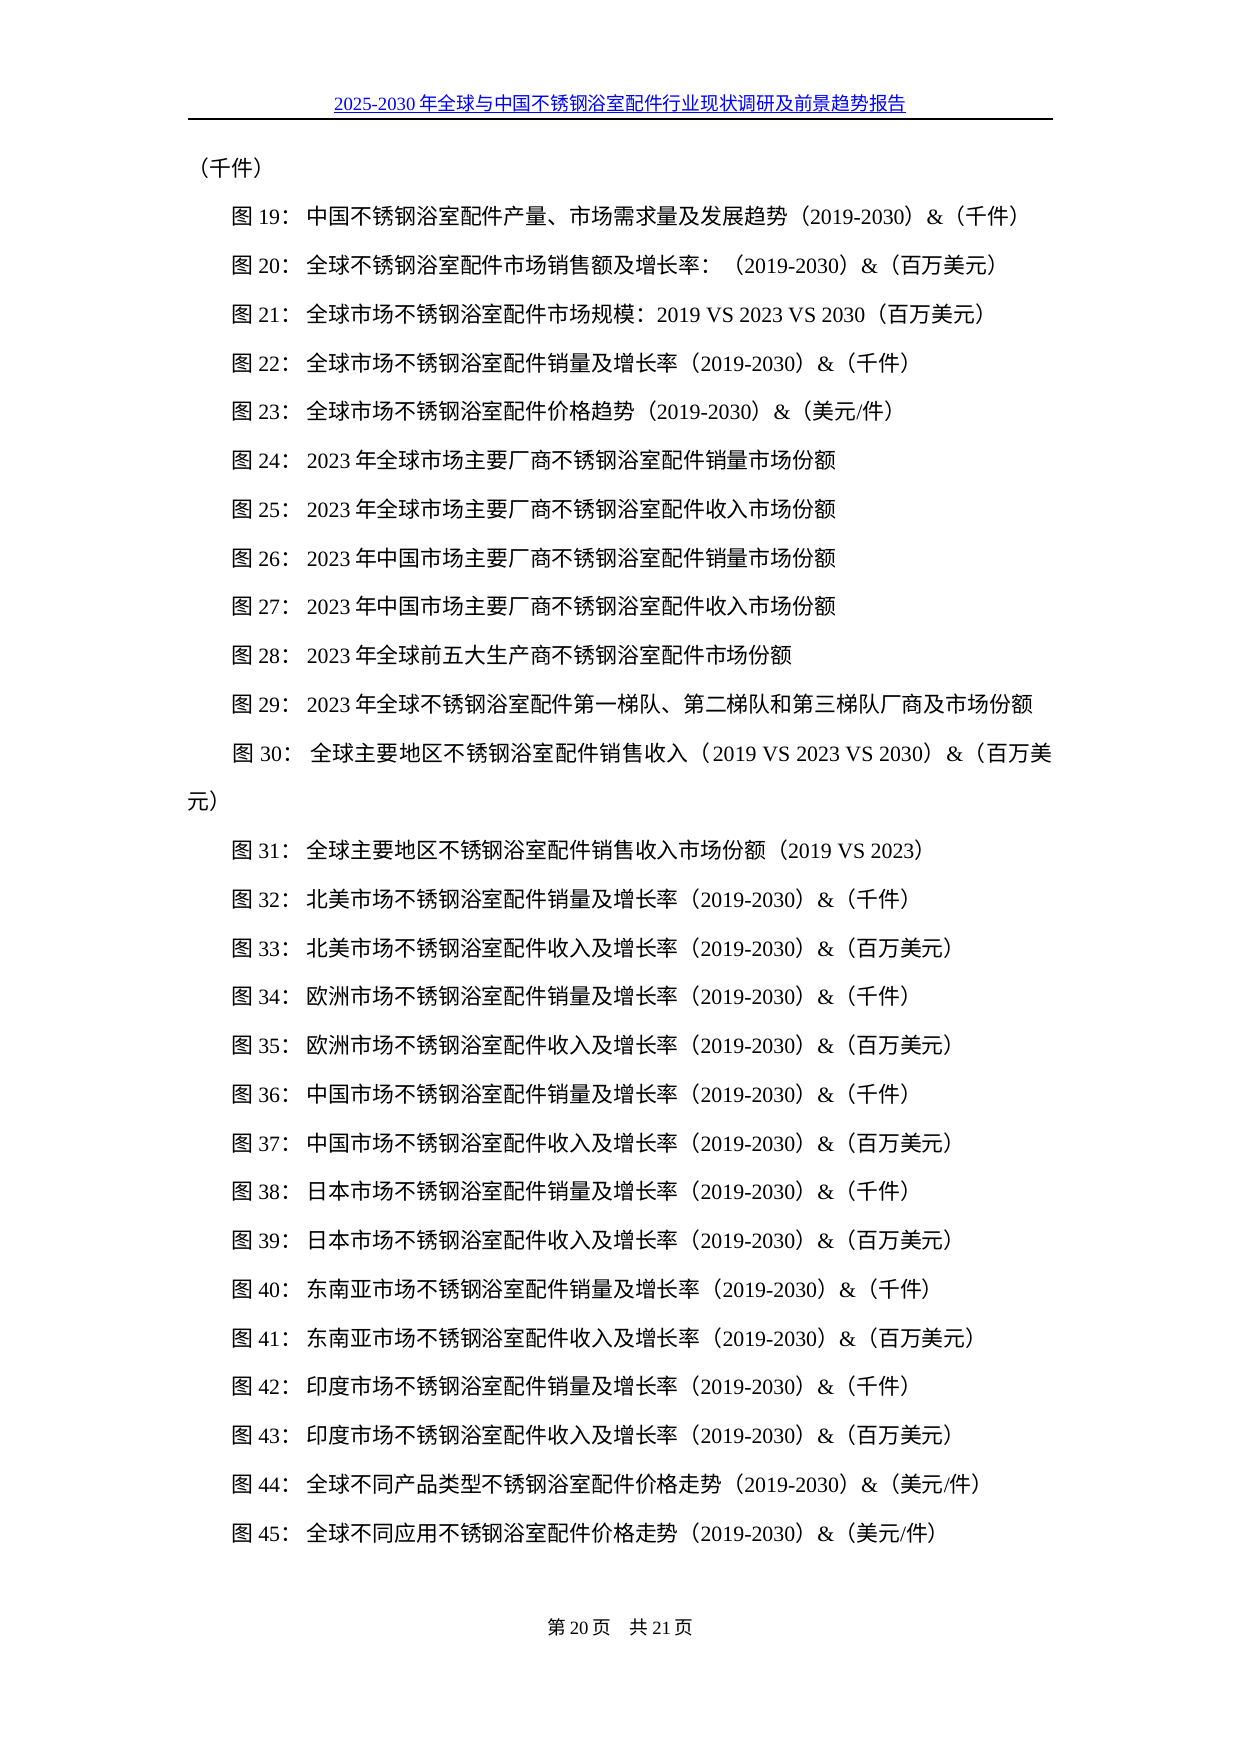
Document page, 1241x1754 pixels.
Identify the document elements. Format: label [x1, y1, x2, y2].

text [187, 150, 1053, 1548]
